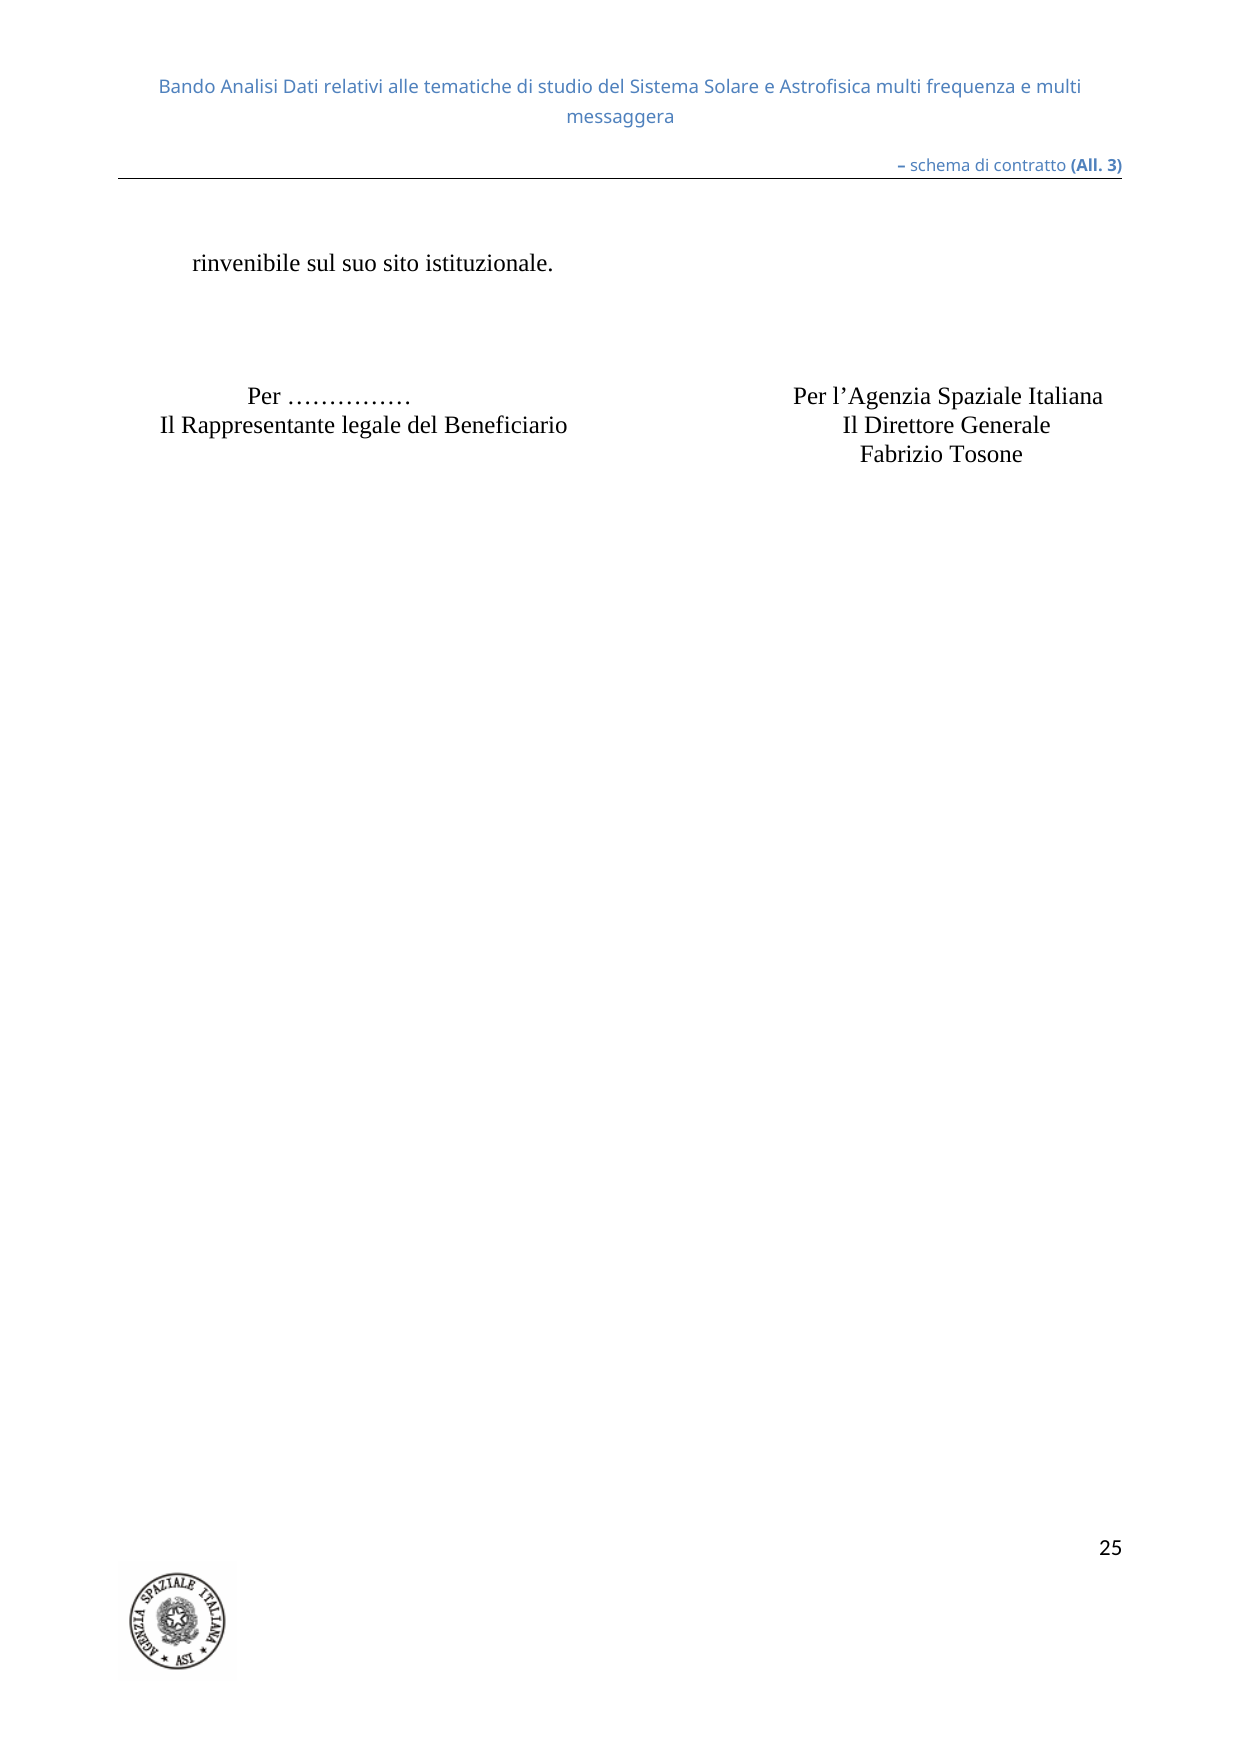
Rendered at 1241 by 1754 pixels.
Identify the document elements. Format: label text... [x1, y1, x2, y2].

picture [118, 1561, 237, 1681]
text Per …………… Per l’Agenzia Spaziale Italiana [159, 381, 1123, 410]
text Il Rappresentante legale del Beneficiario Il Direttore Generale [159, 410, 1123, 439]
text Fabrizio Tosone [159, 439, 1123, 467]
